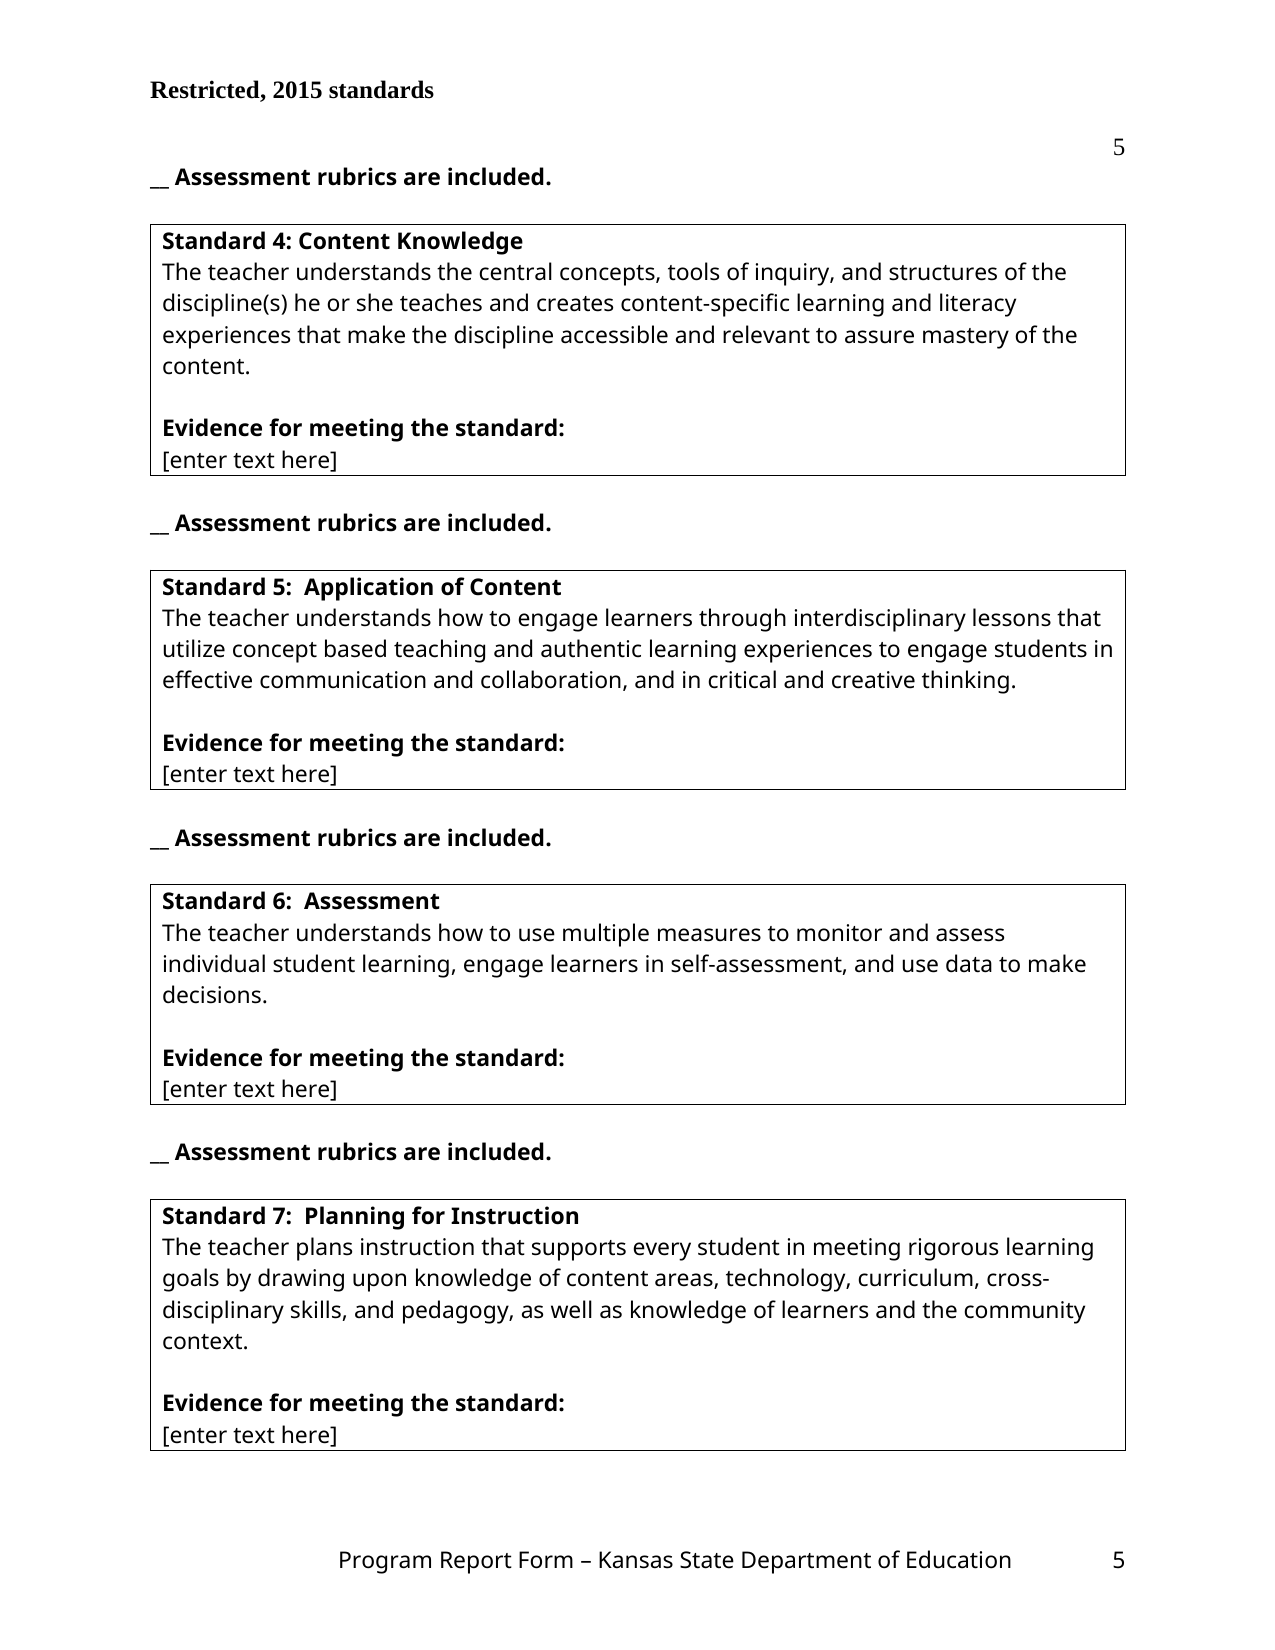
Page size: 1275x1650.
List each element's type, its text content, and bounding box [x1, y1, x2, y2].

text __ Assessment rubrics are included. [150, 161, 1125, 192]
text __ Assessment rubrics are included. [150, 822, 1125, 853]
table_header Standard 4: Content Knowledge The teacher understands the central concepts, tools of inquiry, and structures of the discipline(s) he or she teaches and creates content-specific learning and literacy experiences that make the discipline accessible and relevant to assure mastery of the content. Evidence for meeting the standard: [enter text here] [151, 225, 1125, 475]
table_header Standard 7: Planning for Instruction The teacher plans instruction that supports every student in meeting rigorous learning goals by drawing upon knowledge of content areas, technology, curriculum, cross-disciplinary skills, and pedagogy, as well as knowledge of learners and the community context. Evidence for meeting the standard: [enter text here] [151, 1200, 1125, 1450]
text __ Assessment rubrics are included. [150, 1136, 1125, 1167]
table_header Standard 6: Assessment The teacher understands how to use multiple measures to monitor and assess individual student learning, engage learners in self-assessment, and use data to make decisions. Evidence for meeting the standard: [enter text here] [151, 885, 1125, 1104]
table_header Standard 5: Application of Content The teacher understands how to engage learners through interdisciplinary lessons that utilize concept based teaching and authentic learning experiences to engage students in effective communication and collaboration, and in critical and creative thinking. Evidence for meeting the standard: [enter text here] [151, 571, 1125, 789]
text __ Assessment rubrics are included. [150, 507, 1125, 538]
